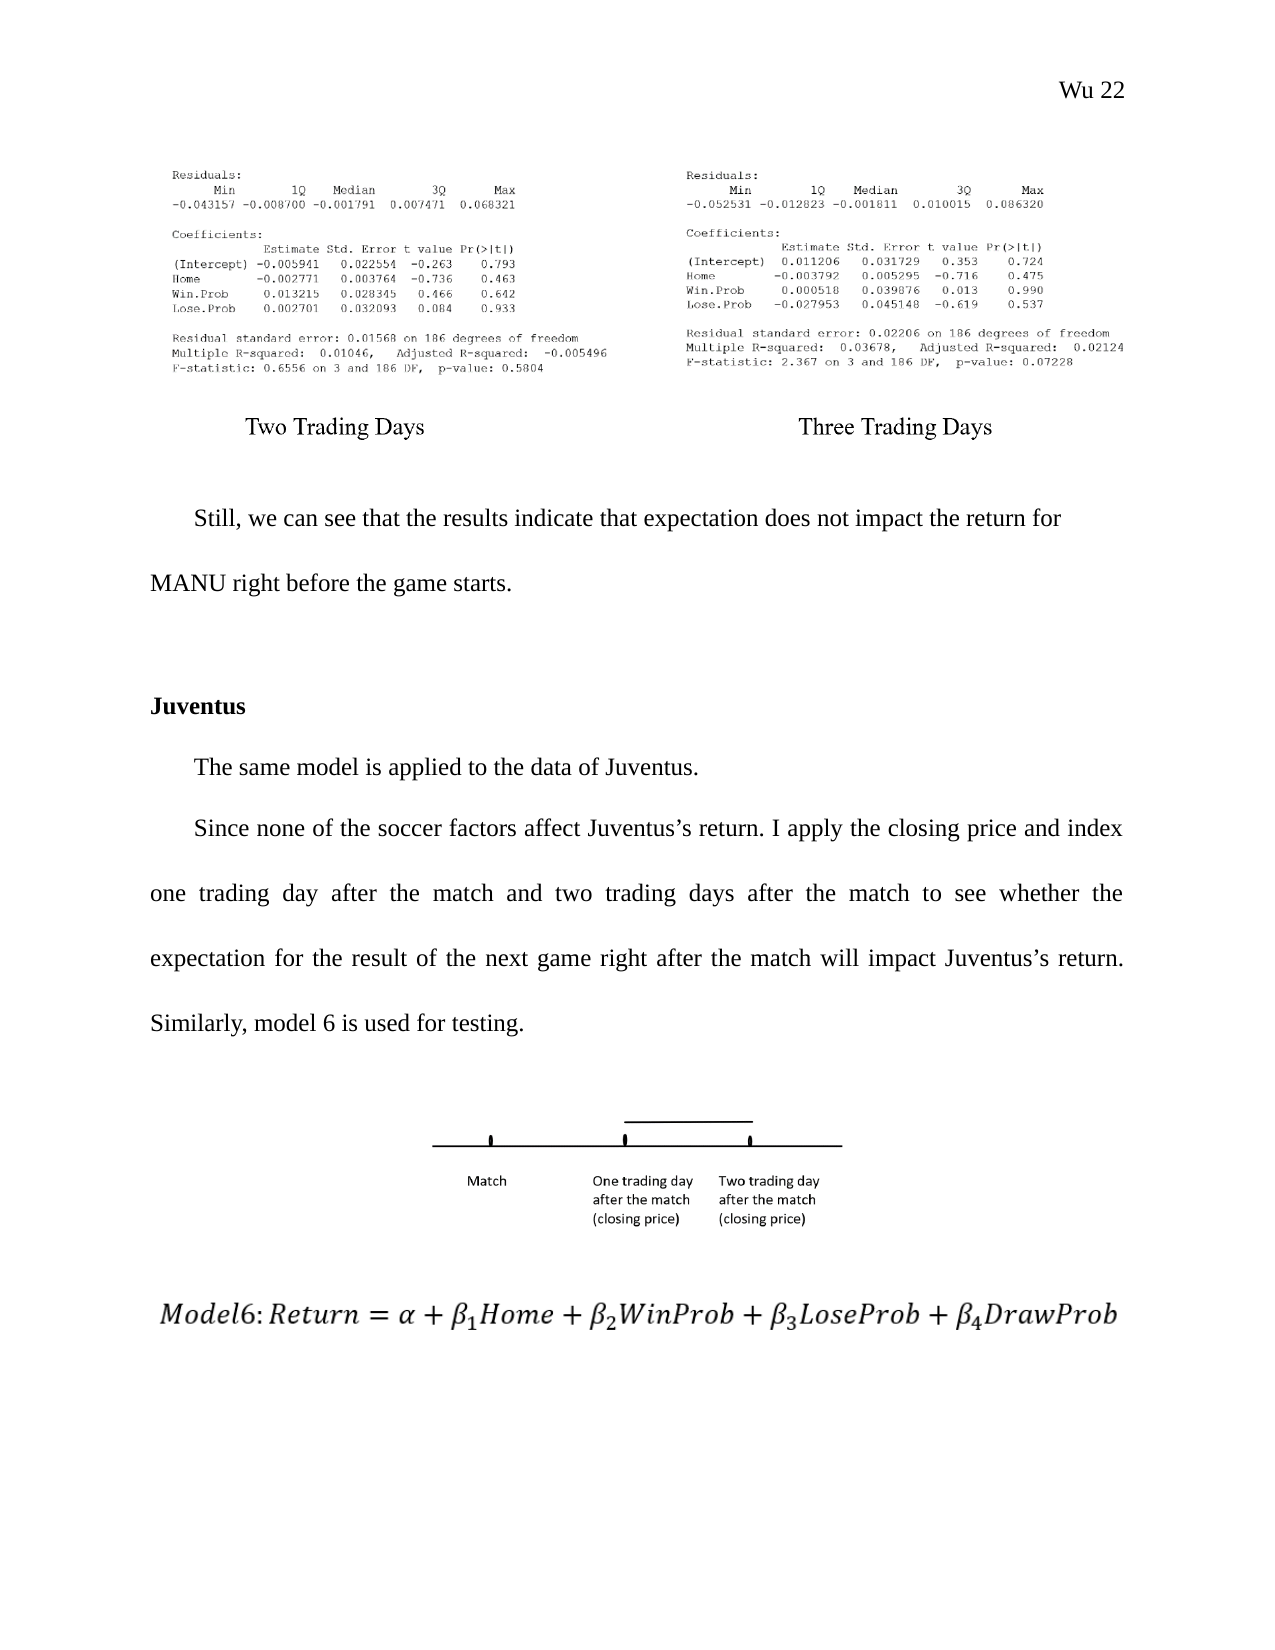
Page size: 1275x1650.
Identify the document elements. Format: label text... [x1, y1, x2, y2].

text Since none of the soccer factors affect Juventus’s return. I apply the closing price and index one trading day after the match and two trading days after the match to see whether the expectation for the result of the next game right after the match will impact Juventus’s return. Similarly, model 6 is used for testing. [150, 812, 1125, 1039]
picture [432, 1067, 843, 1257]
text The same model is applied to the data of Juventus. [150, 750, 1125, 783]
picture [150, 150, 1133, 465]
picture [150, 1289, 1125, 1331]
text Juventus [150, 689, 1125, 722]
text Still, we can see that the results indicate that expectation does not impact the return for MANU right before the game starts. [150, 502, 1125, 599]
